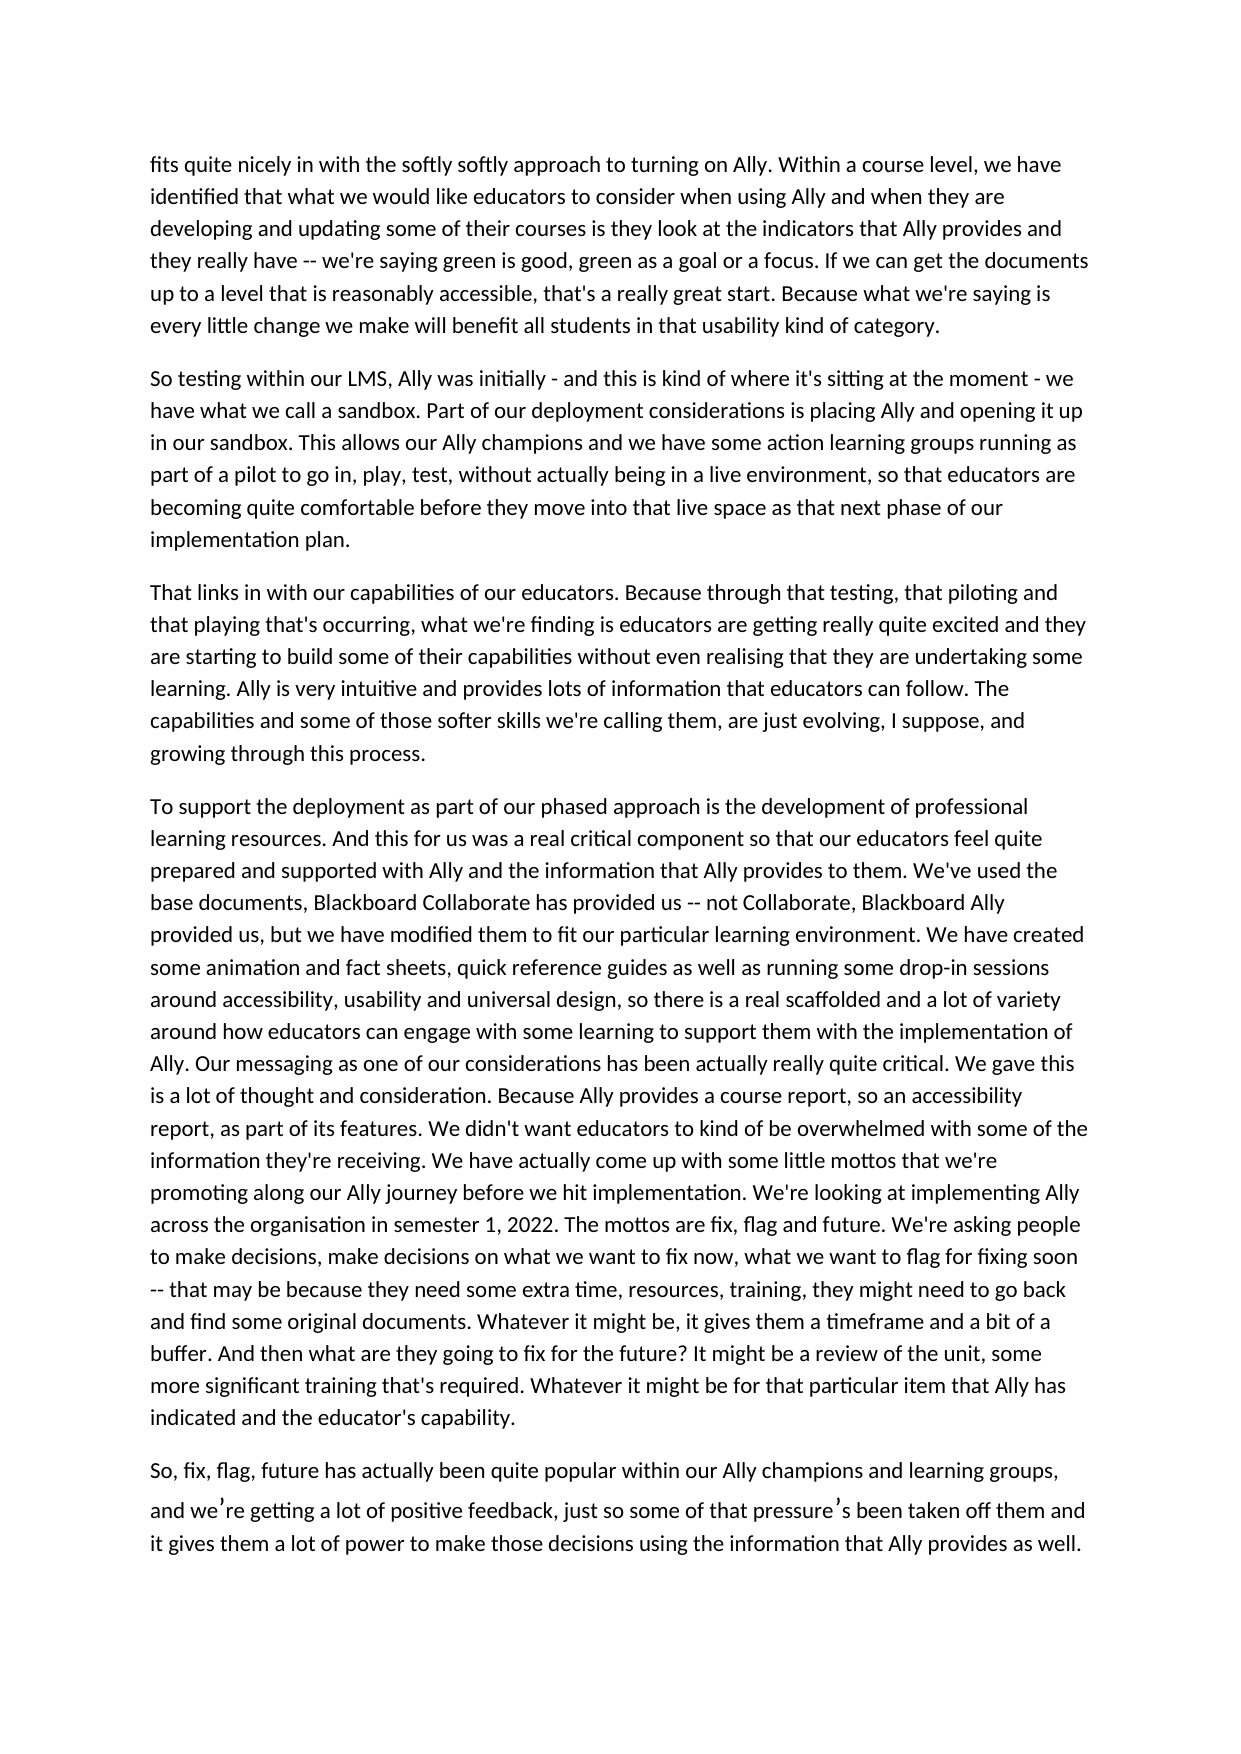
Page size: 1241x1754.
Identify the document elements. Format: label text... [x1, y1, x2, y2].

text So testing within our LMS, Ally was initially - and this is kind of where it's sitting at the moment - we have what we call a sandbox. Part of our deployment considerations is placing Ally and opening it up in our sandbox. This allows our Ally champions and we have some action learning groups running as part of a pilot to go in, play, test, without actually being in a live environment, so that educators are becoming quite comfortable before they move into that live space as that next phase of our implementation plan. [150, 364, 1090, 553]
text So, fix, flag, future has actually been quite popular within our Ally champions and learning groups, and we’re getting a lot of positive feedback, just so some of that pressure’s been taken off them and it gives them a lot of power to make those decisions using the information that Ally provides as well. [150, 1456, 1090, 1558]
text To support the deployment as part of our phased approach is the development of professional learning resources. And this for us was a real critical component so that our educators feel quite prepared and supported with Ally and the information that Ally provides to them. We've used the base documents, Blackboard Collaborate has provided us -- not Collaborate, Blackboard Ally provided us, but we have modified them to fit our particular learning environment. We have created some animation and fact sheets, quick reference guides as well as running some drop-in sessions around accessibility, usability and universal design, so there is a real scaffolded and a lot of variety around how educators can engage with some learning to support them with the implementation of Ally. Our messaging as one of our considerations has been actually really quite critical. We gave this is a lot of thought and consideration. Because Ally provides a course report, so an accessibility report, as part of its features. We didn't want educators to kind of be overwhelmed with some of the information they're receiving. We have actually come up with some little mottos that we're promoting along our Ally journey before we hit implementation. We're looking at implementing Ally across the organisation in semester 1, 2022. The mottos are fix, flag and future. We're asking people to make decisions, make decisions on what we want to fix now, what we want to flag for fixing soon -- that may be because they need some extra time, resources, training, they might need to go back and find some original documents. Whatever it might be, it gives them a timeframe and a bit of a buffer. And then what are they going to fix for the future? It might be a review of the unit, some more significant training that's required. Whatever it might be for that particular item that Ally has indicated and the educator's capability. [150, 1142, 1090, 1431]
text To support the deployment as part of our phased approach is the development of professional learning resources. And this for us was a real critical component so that our educators feel quite prepared and supported with Ally and the information that Ally provides to them. We've used the base documents, Blackboard Collaborate has provided us -- not Collaborate, Blackboard Ally provided us, but we have modified them to fit our particular learning environment. We have created some animation and fact sheets, quick reference guides as well as running some drop-in sessions around accessibility, usability and universal design, so there is a real scaffolded and a lot of variety around how educators can engage with some learning to support them with the implementation of Ally. Our messaging as one of our considerations has been actually really quite critical. We gave this is a lot of thought and consideration. Because Ally provides a course report, so an accessibility report, as part of its features. We didn't want educators to kind of be overwhelmed with some of the information they're receiving. We have actually come up with some little mottos that we're promoting along our Ally journey before we hit implementation. We're looking at implementing Ally across the organisation in semester 1, 2022. The mottos are fix, flag and future. We're asking people to make decisions, make decisions on what we want to fix now, what we want to flag for fixing soon -- that may be because they need some extra time, resources, training, they might need to go back and find some original documents. Whatever it might be, it gives them a timeframe and a bit of a buffer. And then what are they going to fix for the future? It might be a review of the unit, some more significant training that's required. Whatever it might be for that particular item that Ally has indicated and the educator's capability. [150, 792, 1090, 1114]
text That links in with our capabilities of our educators. Because through that testing, that piloting and that playing that's occurring, what we're finding is educators are getting really quite excited and they are starting to build some of their capabilities without even realising that they are undertaking some learning. Ally is very intuitive and provides lots of information that educators can follow. The capabilities and some of those softer skills we're calling them, are just evolving, I suppose, and growing through this process. [150, 578, 1090, 767]
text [150, 150, 1090, 247]
